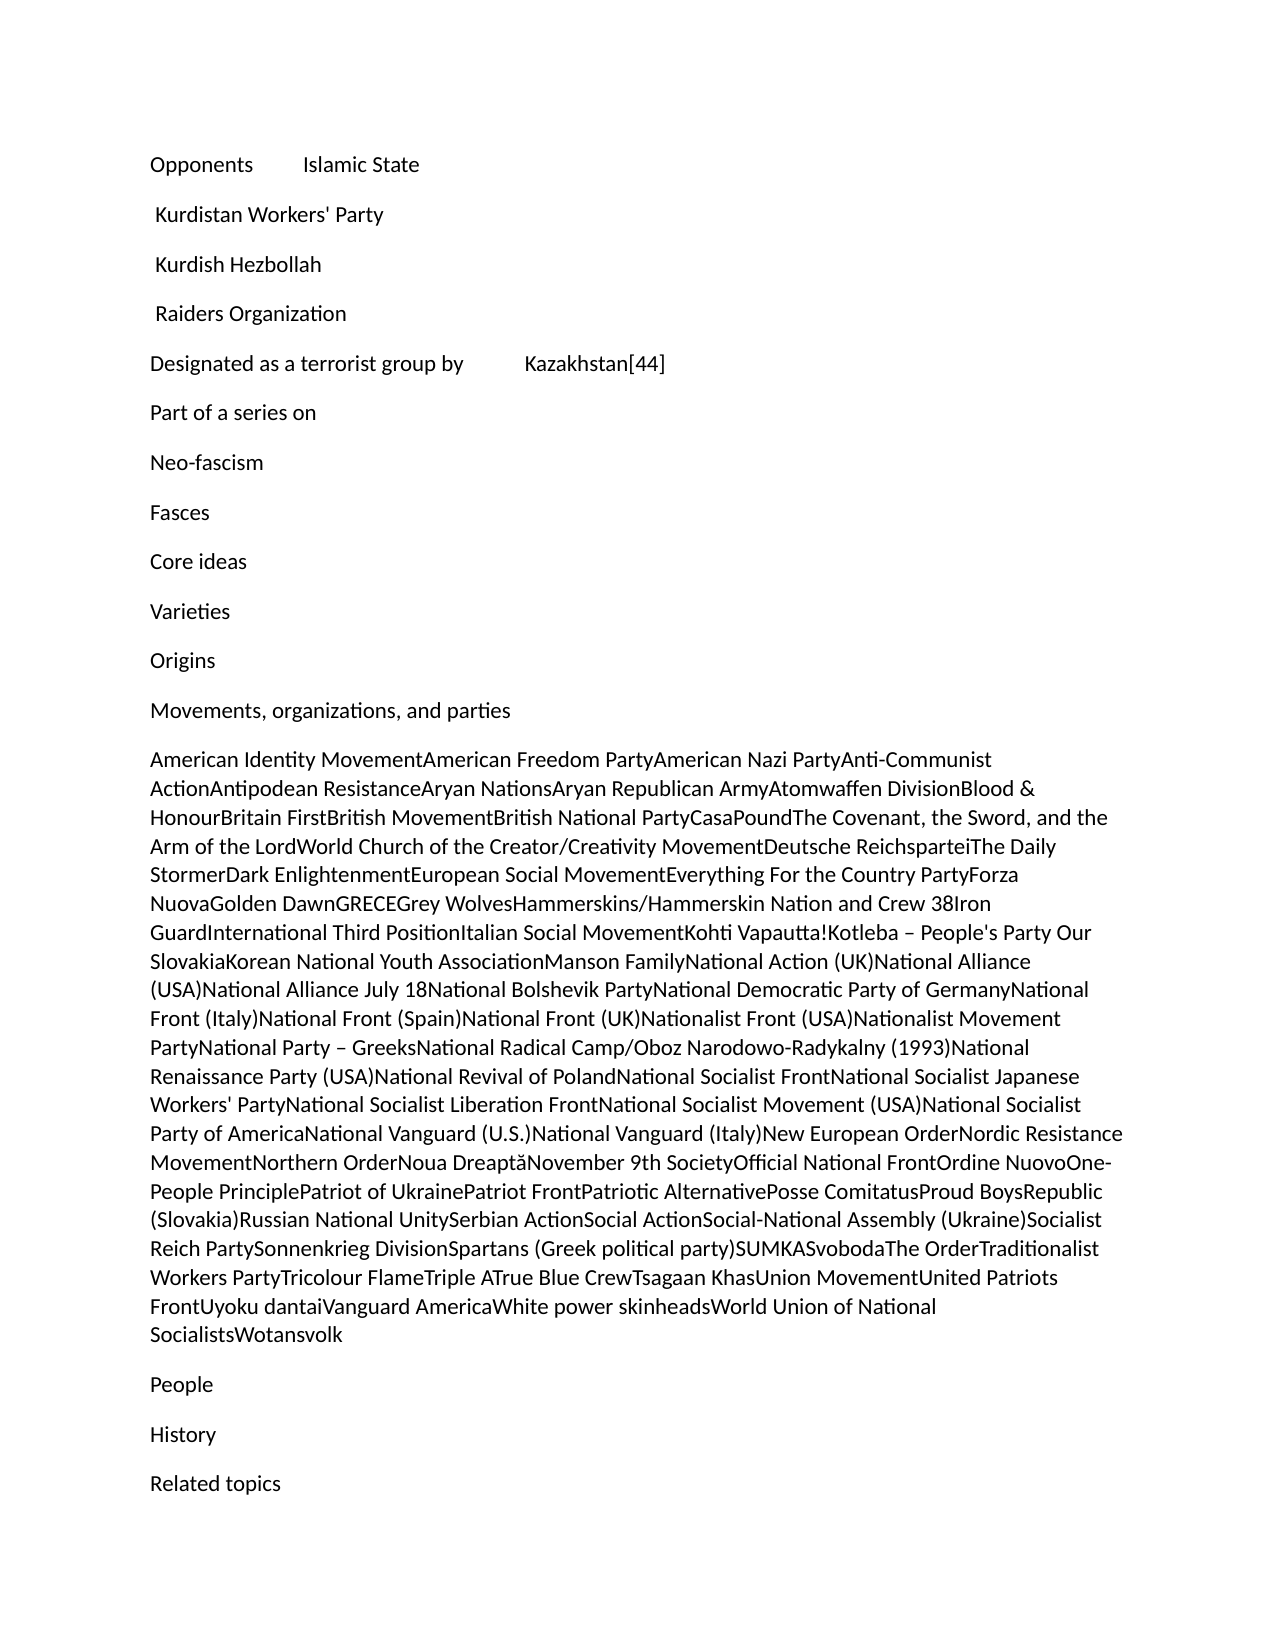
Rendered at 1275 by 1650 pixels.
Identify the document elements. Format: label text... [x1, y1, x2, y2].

text Kurdish Hezbollah [150, 249, 1125, 278]
text Core ideas [150, 547, 1125, 575]
text American Identity MovementAmerican Freedom PartyAmerican Nazi PartyAnti-Communist ActionAntipodean ResistanceAryan NationsAryan Republican ArmyAtomwaffen DivisionBlood & HonourBritain FirstBritish MovementBritish National PartyCasaPoundThe Covenant, the Sword, and the Arm of the LordWorld Church of the Creator/Creativity MovementDeutsche ReichsparteiThe Daily StormerDark EnlightenmentEuropean Social MovementEverything For the Country PartyForza NuovaGolden DawnGRECEGrey WolvesHammerskins/Hammerskin Nation and Crew 38Iron GuardInternational Third PositionItalian Social MovementKohti Vapautta!Kotleba – People's Party Our SlovakiaKorean National Youth AssociationManson FamilyNational Action (UK)National Alliance (USA)National Alliance July 18National Bolshevik PartyNational Democratic Party of GermanyNational Front (Italy)National Front (Spain)National Front (UK)Nationalist Front (USA)Nationalist Movement PartyNational Party – GreeksNational Radical Camp/Oboz Narodowo-Radykalny (1993)National Renaissance Party (USA)National Revival of PolandNational Socialist FrontNational Socialist Japanese Workers' PartyNational Socialist Liberation FrontNational Socialist Movement (USA)National Socialist Party of AmericaNational Vanguard (U.S.)National Vanguard (Italy)New European OrderNordic Resistance MovementNorthern OrderNoua DreaptăNovember 9th SocietyOfficial National FrontOrdine NuovoOne-People PrinciplePatriot of UkrainePatriot FrontPatriotic AlternativePosse ComitatusProud BoysRepublic (Slovakia)Russian National UnitySerbian ActionSocial ActionSocial-National Assembly (Ukraine)Socialist Reich PartySonnenkrieg DivisionSpartans (Greek political party)SUMKASvobodaThe OrderTraditionalist Workers PartyTricolour FlameTriple ATrue Blue CrewTsagaan KhasUnion MovementUnited Patriots FrontUyoku dantaiVanguard AmericaWhite power skinheadsWorld Union of National SocialistsWotansvolk [150, 745, 1125, 1349]
text Origins [150, 646, 1125, 674]
text Movements, organizations, and parties [150, 695, 1125, 724]
text History [150, 1419, 1125, 1448]
text Designated as a terrorist group by Kazakhstan[44] [150, 348, 1125, 377]
text Raiders Organization [150, 299, 1125, 327]
text Neo-fascism [150, 447, 1125, 476]
text Related topics [150, 1469, 1125, 1497]
text Varieties [150, 596, 1125, 625]
text Part of a series on [150, 398, 1125, 427]
text People [150, 1369, 1125, 1398]
text Kurdistan Workers' Party [150, 199, 1125, 228]
text Opponents Islamic State [150, 150, 1125, 179]
text Fasces [150, 497, 1125, 526]
